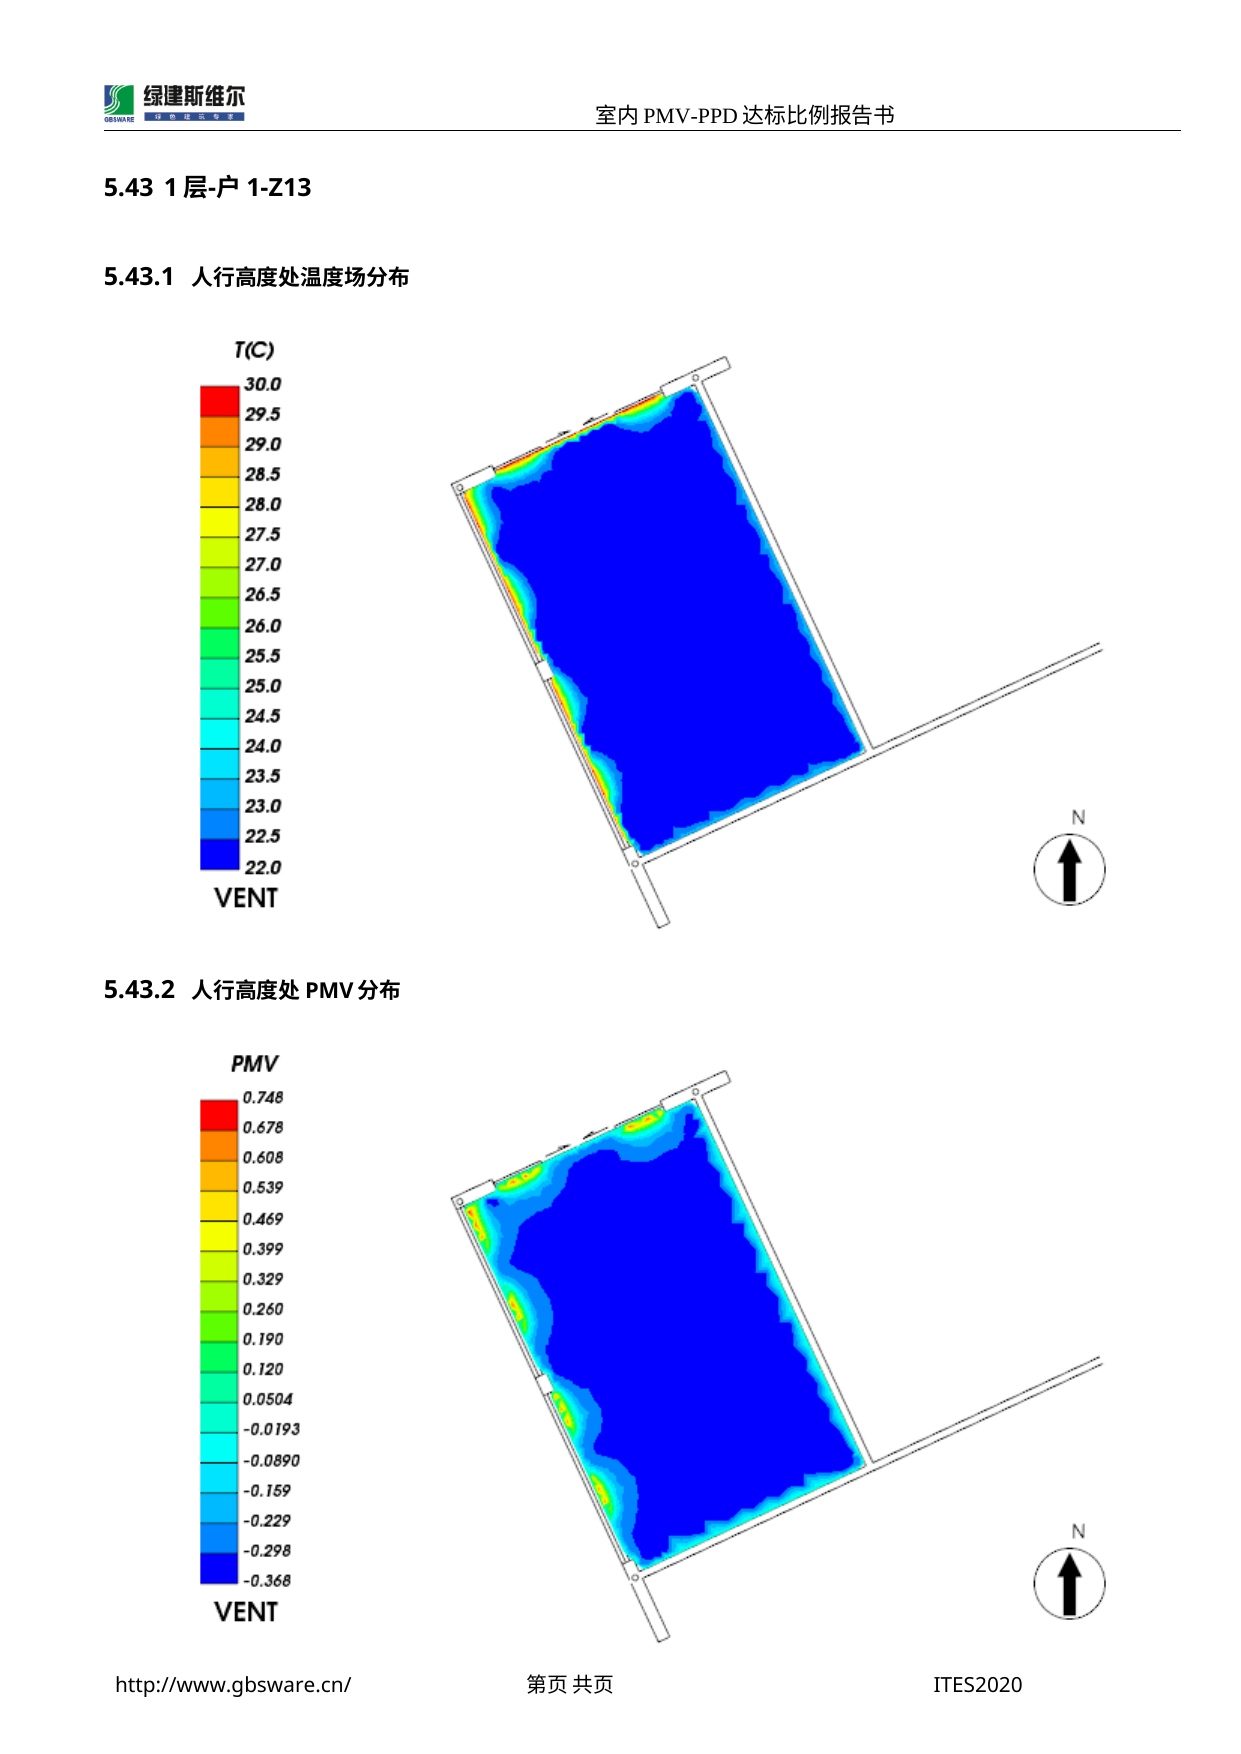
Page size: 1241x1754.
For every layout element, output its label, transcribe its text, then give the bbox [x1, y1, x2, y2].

subtitle 1层-户1-Z13 [103, 153, 1181, 218]
picture [103, 82, 246, 124]
picture [199, 313, 1129, 930]
subtitle 人行高度处PMV分布 [103, 956, 1181, 1021]
subtitle 人行高度处温度场分布 [103, 243, 1181, 308]
picture [199, 1027, 1129, 1644]
